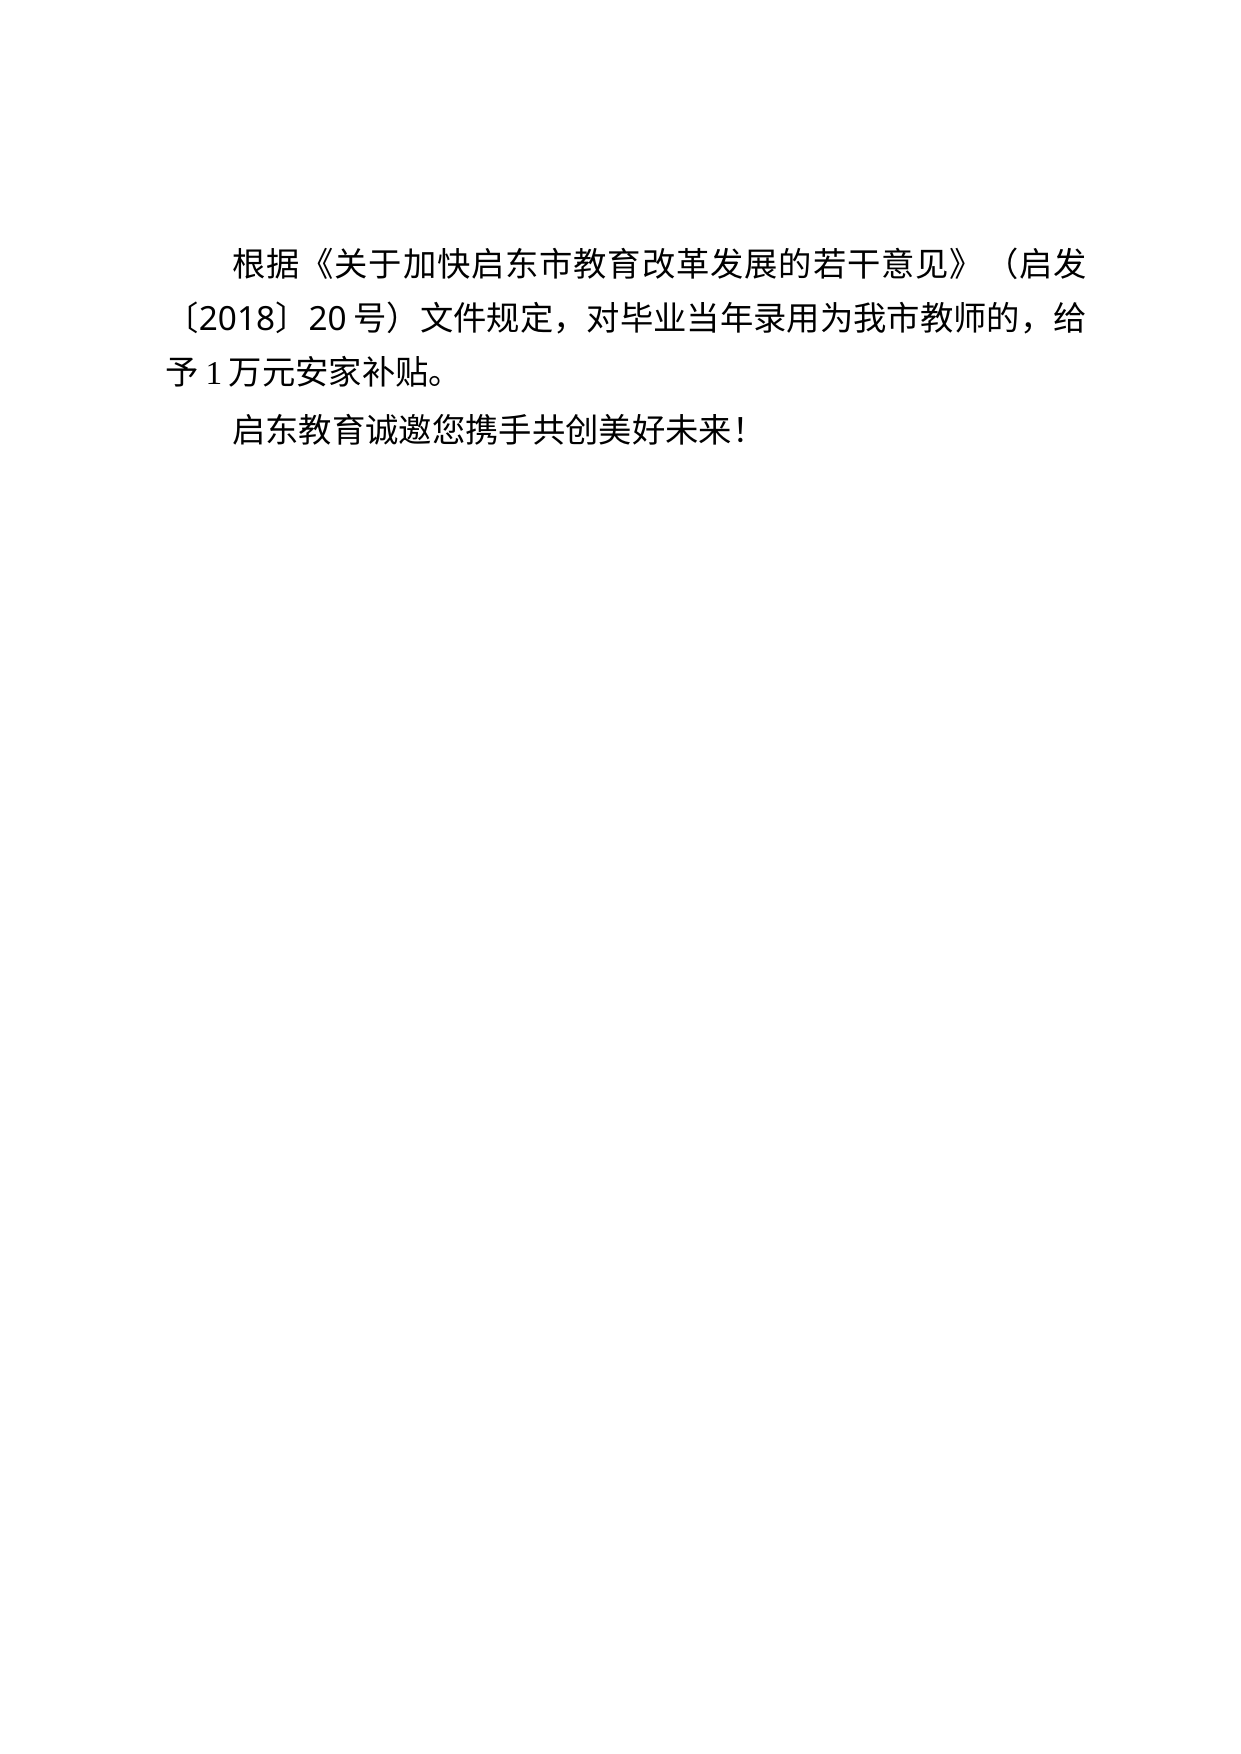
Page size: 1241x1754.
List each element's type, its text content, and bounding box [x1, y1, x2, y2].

text 启东教育诚邀您携手共创美好未来！ [165, 395, 1087, 460]
text 根据《关于加快启东市教育改革发展的若干意见》（启发〔2018〕20号）文件规定，对毕业当年录用为我市教师的，给予1万元安家补贴。 [165, 233, 1087, 395]
